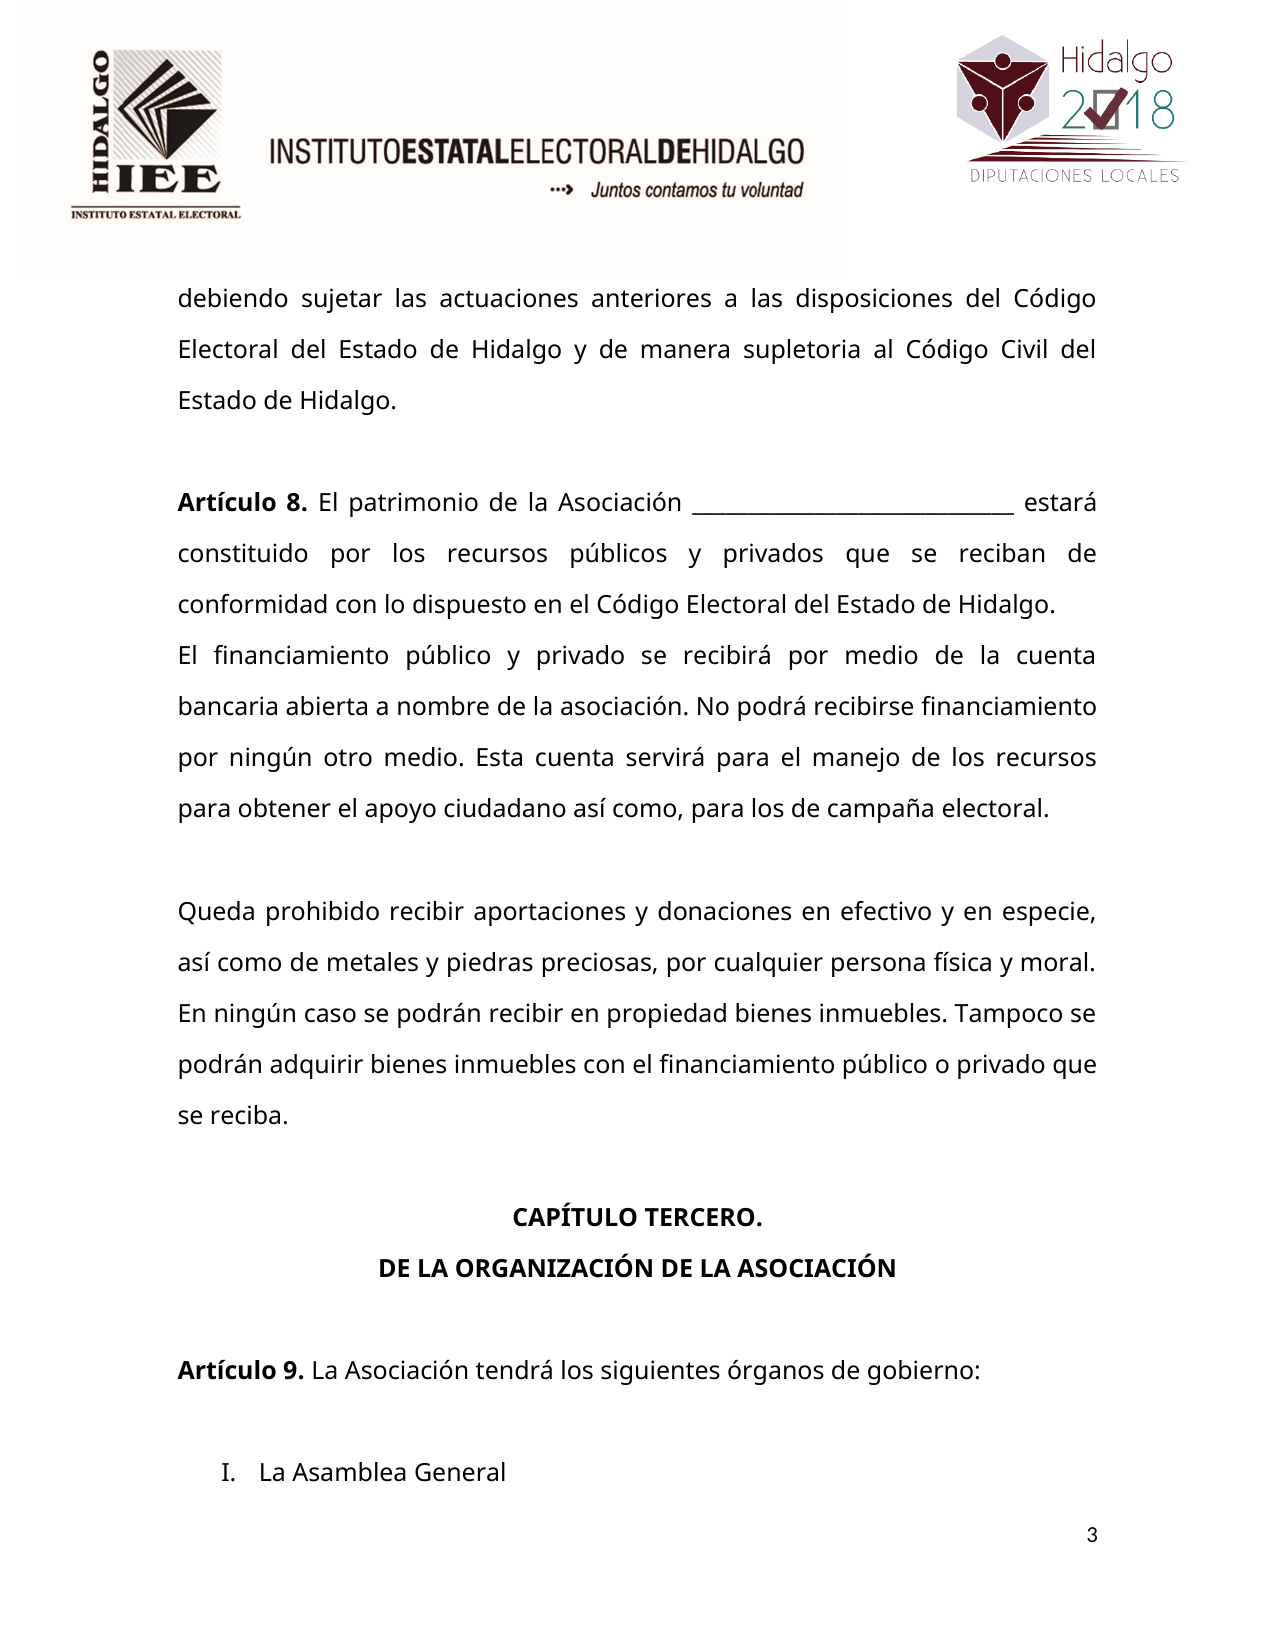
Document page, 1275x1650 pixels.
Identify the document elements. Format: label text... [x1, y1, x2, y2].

text DE LA ORGANIZACIÓN DE LA ASOCIACIÓN [177, 1250, 1098, 1284]
text El financiamiento público y privado se recibirá por medio de la cuenta bancaria abierta a nombre de la asociación. No podrá recibirse financiamiento por ningún otro medio. Esta cuenta servirá para el manejo de los recursos para obtener el apoyo ciudadano así como, para los de campaña electoral. [177, 638, 1098, 825]
picture [18, 0, 844, 279]
text Artículo 9. La Asociación tendrá los siguientes órganos de gobierno: [177, 1352, 1098, 1387]
list La Asamblea General [221, 1454, 1098, 1489]
text CAPÍTULO TERCERO. [177, 1199, 1098, 1233]
text Artículo 8. El patrimonio de la Asociación _____________________________ estará constituido por los recursos públicos y privados que se reciban de conformidad con lo dispuesto en el Código Electoral del Estado de Hidalgo. [177, 485, 1098, 621]
picture [954, 31, 1190, 185]
text Queda prohibido recibir aportaciones y donaciones en efectivo y en especie, así como de metales y piedras preciosas, por cualquier persona física y moral. En ningún caso se podrán recibir en propiedad bienes inmuebles. Tampoco se podrán adquirir bienes inmuebles con el financiamiento público o privado que se reciba. [177, 893, 1098, 1131]
